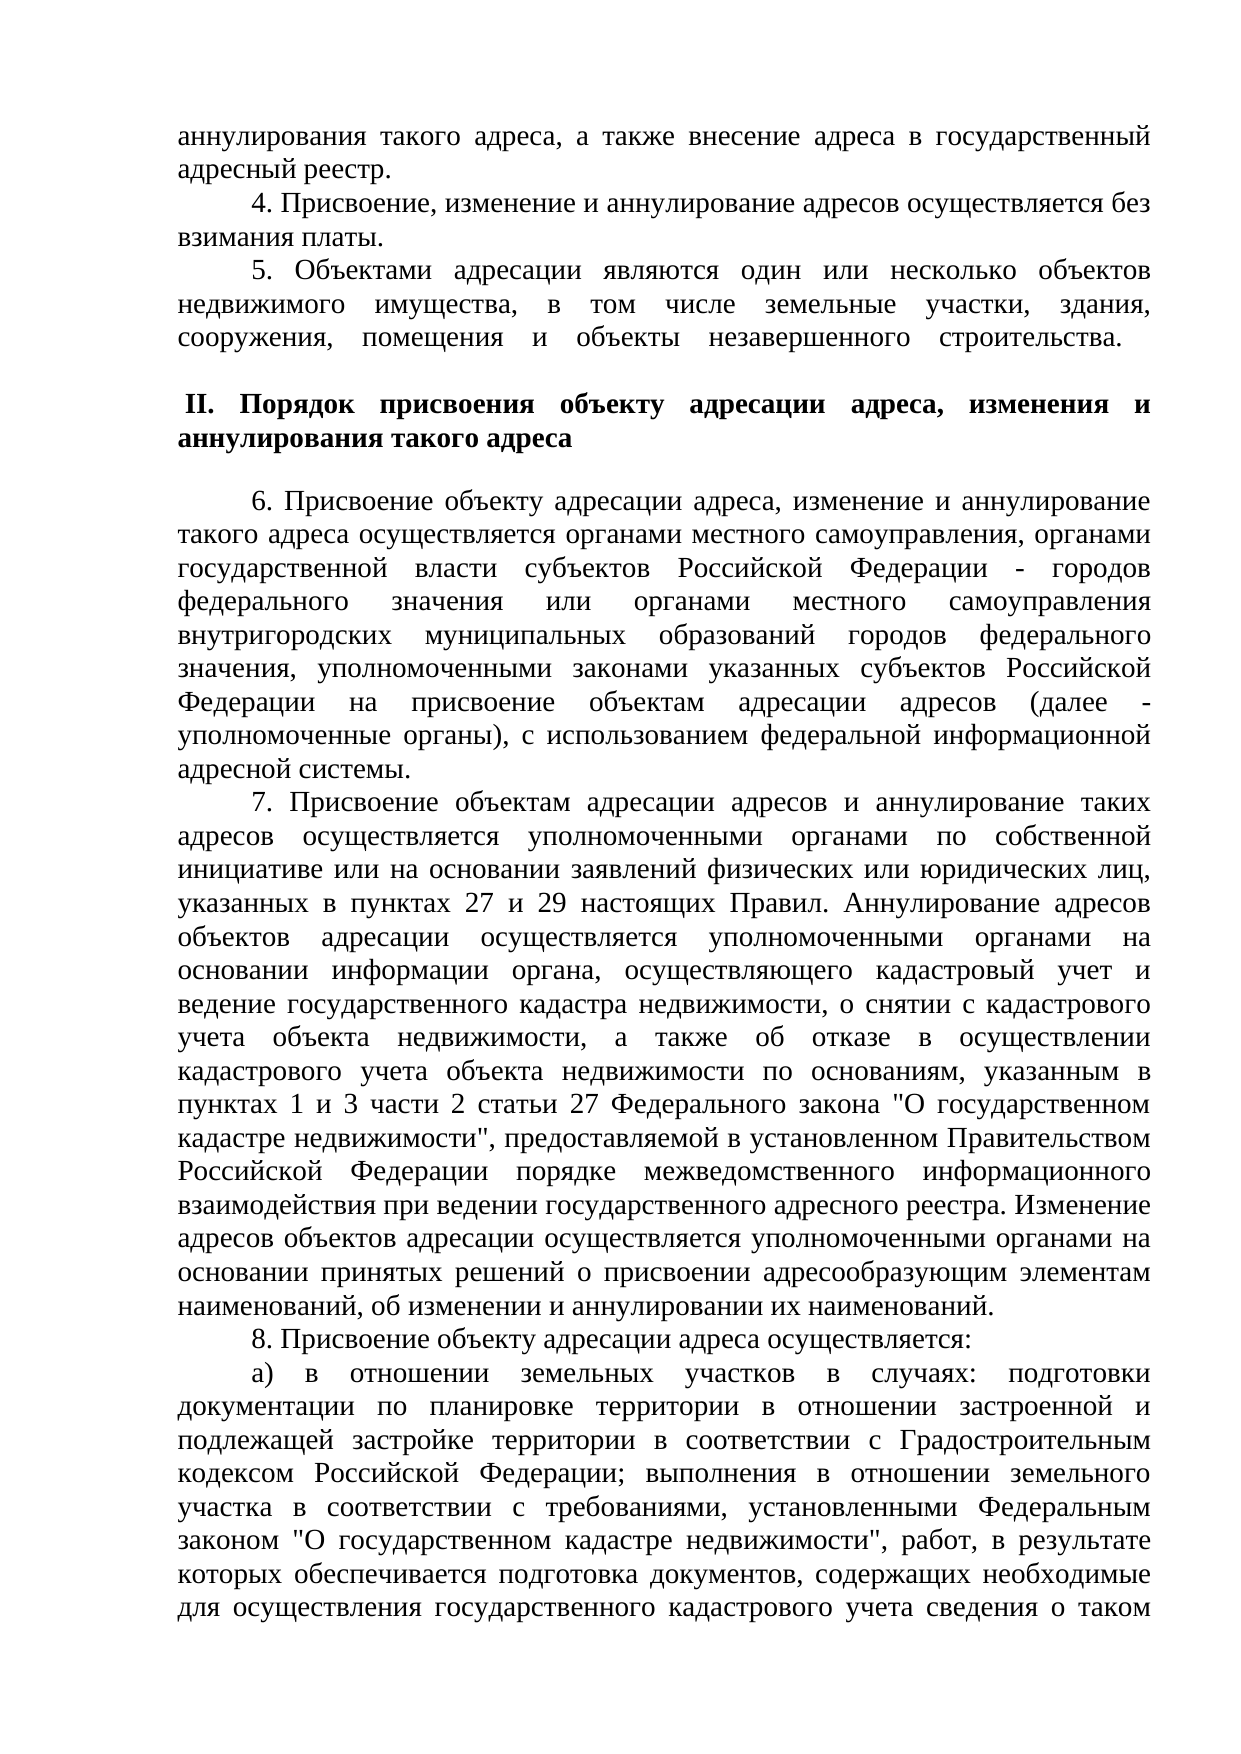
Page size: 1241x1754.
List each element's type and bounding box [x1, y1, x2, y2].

text [177, 118, 1152, 453]
text [177, 483, 1152, 1623]
